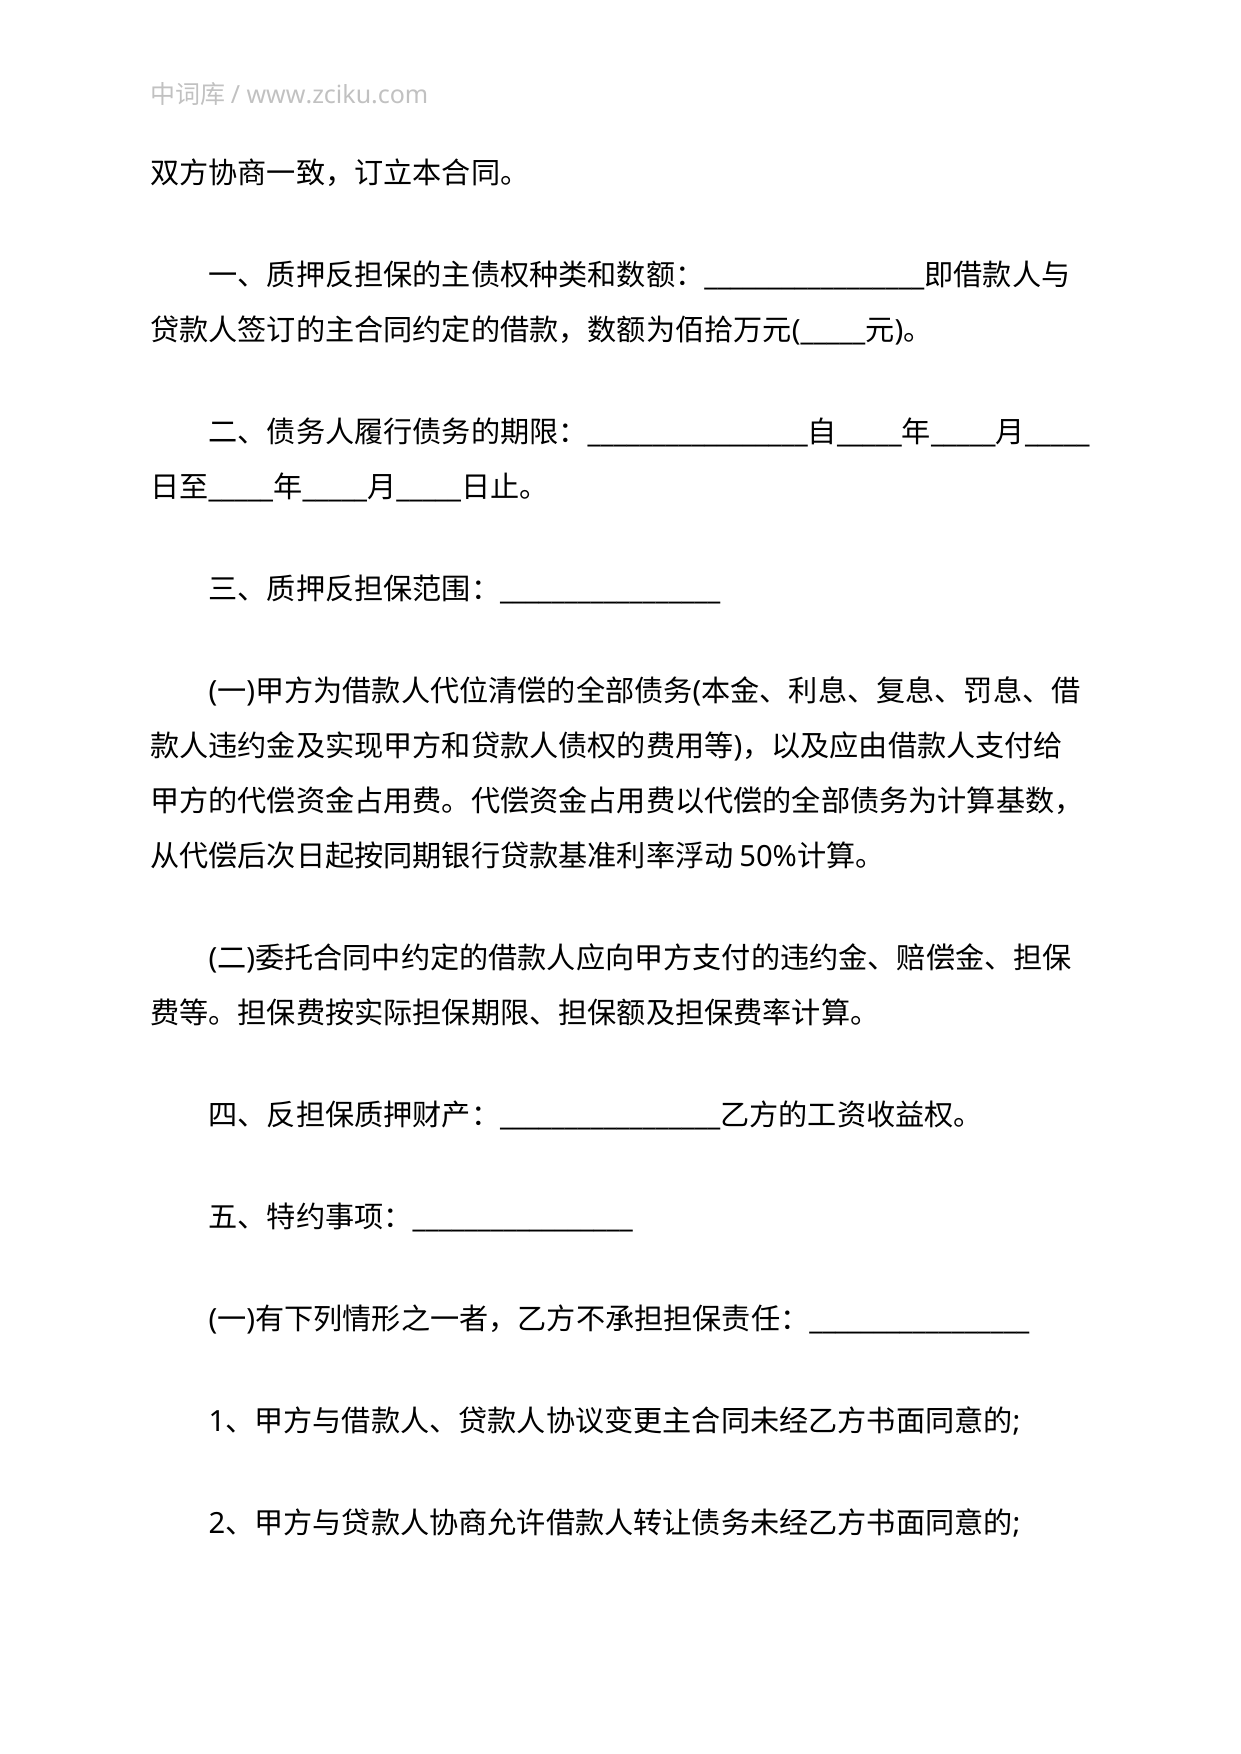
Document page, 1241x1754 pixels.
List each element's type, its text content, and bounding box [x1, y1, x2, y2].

text 二、债务人履行债务的期限：_________________自_____年_____月_____日至_____年_____月_____日止。 [150, 409, 1090, 506]
text 四、反担保质押财产：_________________乙方的工资收益权。 [150, 1091, 1090, 1134]
text (二)委托合同中约定的借款人应向甲方支付的违约金、赔偿金、担保费等。担保费按实际担保期限、担保额及担保费率计算。 [150, 934, 1090, 1032]
text 一、质押反担保的主债权种类和数额：_________________即借款人与贷款人签订的主合同约定的借款，数额为佰拾万元(_____元)。 [150, 252, 1090, 349]
text 三、质押反担保范围：_________________ [150, 566, 1090, 608]
text 2、甲方与贷款人协商允许借款人转让债务未经乙方书面同意的; [150, 1499, 1090, 1542]
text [150, 150, 1090, 192]
text 五、特约事项：_________________ [150, 1193, 1090, 1236]
text (一)甲方为借款人代位清偿的全部债务(本金、利息、复息、罚息、借款人违约金及实现甲方和贷款人债权的费用等)，以及应由借款人支付给甲方的代偿资金占用费。代偿资金占用费以代偿的全部债务为计算基数，从代偿后次日起按同期银行贷款基准利率浮动50%计算。 [150, 668, 1090, 875]
text 1、甲方与借款人、贷款人协议变更主合同未经乙方书面同意的; [150, 1397, 1090, 1440]
text (一)有下列情形之一者，乙方不承担担保责任：_________________ [150, 1295, 1090, 1338]
